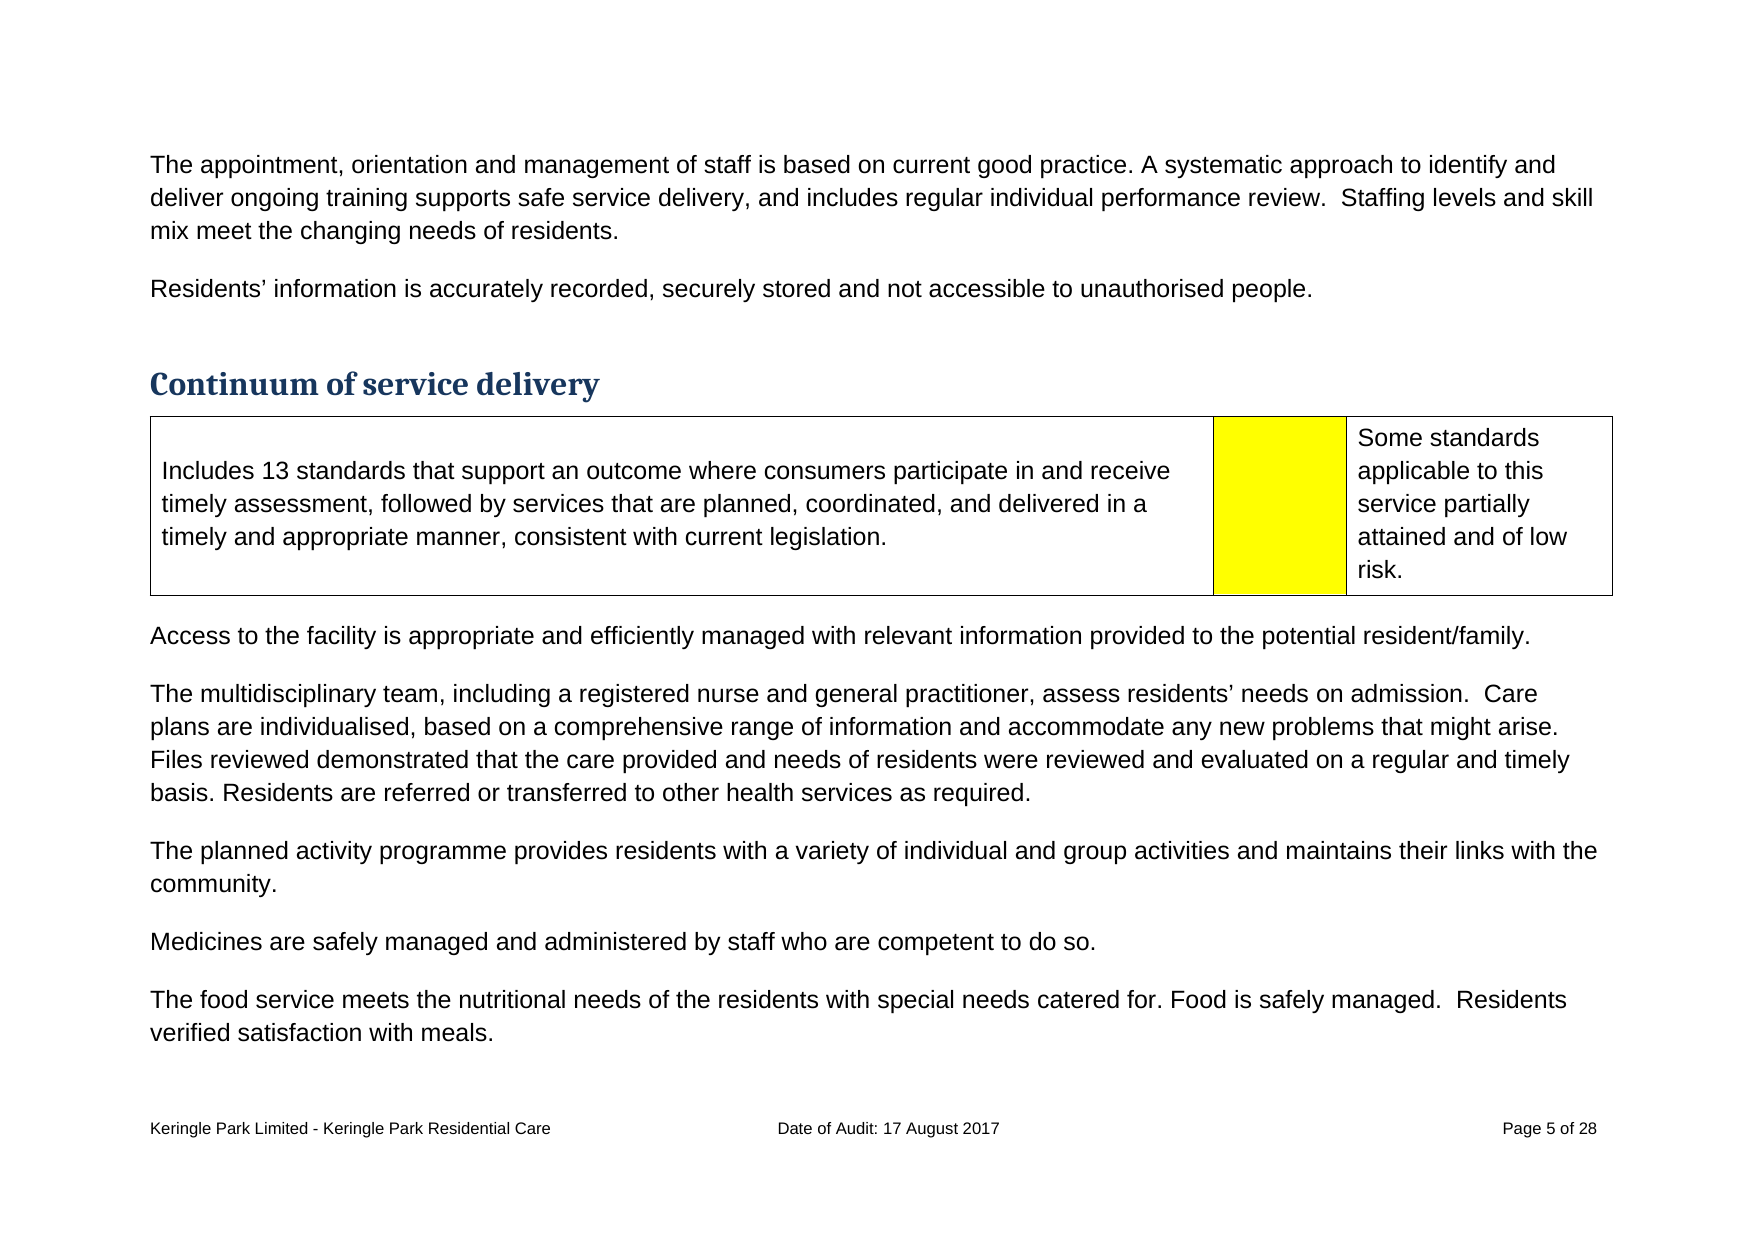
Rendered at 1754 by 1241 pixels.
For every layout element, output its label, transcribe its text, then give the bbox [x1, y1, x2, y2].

text Medicines are safely managed and administered by staff who are competent to do so. [150, 927, 1604, 956]
table_header Some standards applicable to this service partially attained and of low risk. [1347, 417, 1612, 594]
table_header Includes 13 standards that support an outcome where consumers participate in and receive timely assessment, followed by services that are planned, coordinated, and delivered in a timely and appropriate manner, consistent with current legislation. [151, 417, 1213, 594]
text The planned activity programme provides residents with a variety of individual and group activities and maintains their links with the community. [150, 836, 1604, 897]
text The multidisciplinary team, including a registered nurse and general practitioner, assess residents’ needs on admission. Care plans are individualised, based on a comprehensive range of information and accommodate any new problems that might arise. Files reviewed demonstrated that the care provided and needs of residents were reviewed and evaluated on a regular and timely basis. Residents are referred or transferred to other health services as required. [150, 679, 1604, 806]
text The food service meets the nutritional needs of the residents with special needs catered for. Food is safely managed. Residents verified satisfaction with meals. [150, 985, 1604, 1047]
text The appointment, orientation and management of staff is based on current good practice. A systematic approach to identify and deliver ongoing training supports safe service delivery, and includes regular individual performance review. Staffing levels and skill mix meet the changing needs of residents. [150, 150, 1604, 245]
subtitle Continuum of service delivery [150, 365, 1604, 403]
table_header [1214, 417, 1346, 594]
text Access to the facility is appropriate and efficiently managed with relevant information provided to the potential resident/family. [150, 621, 1604, 649]
text Residents’ information is accurately recorded, securely stored and not accessible to unauthorised people. [150, 274, 1604, 303]
